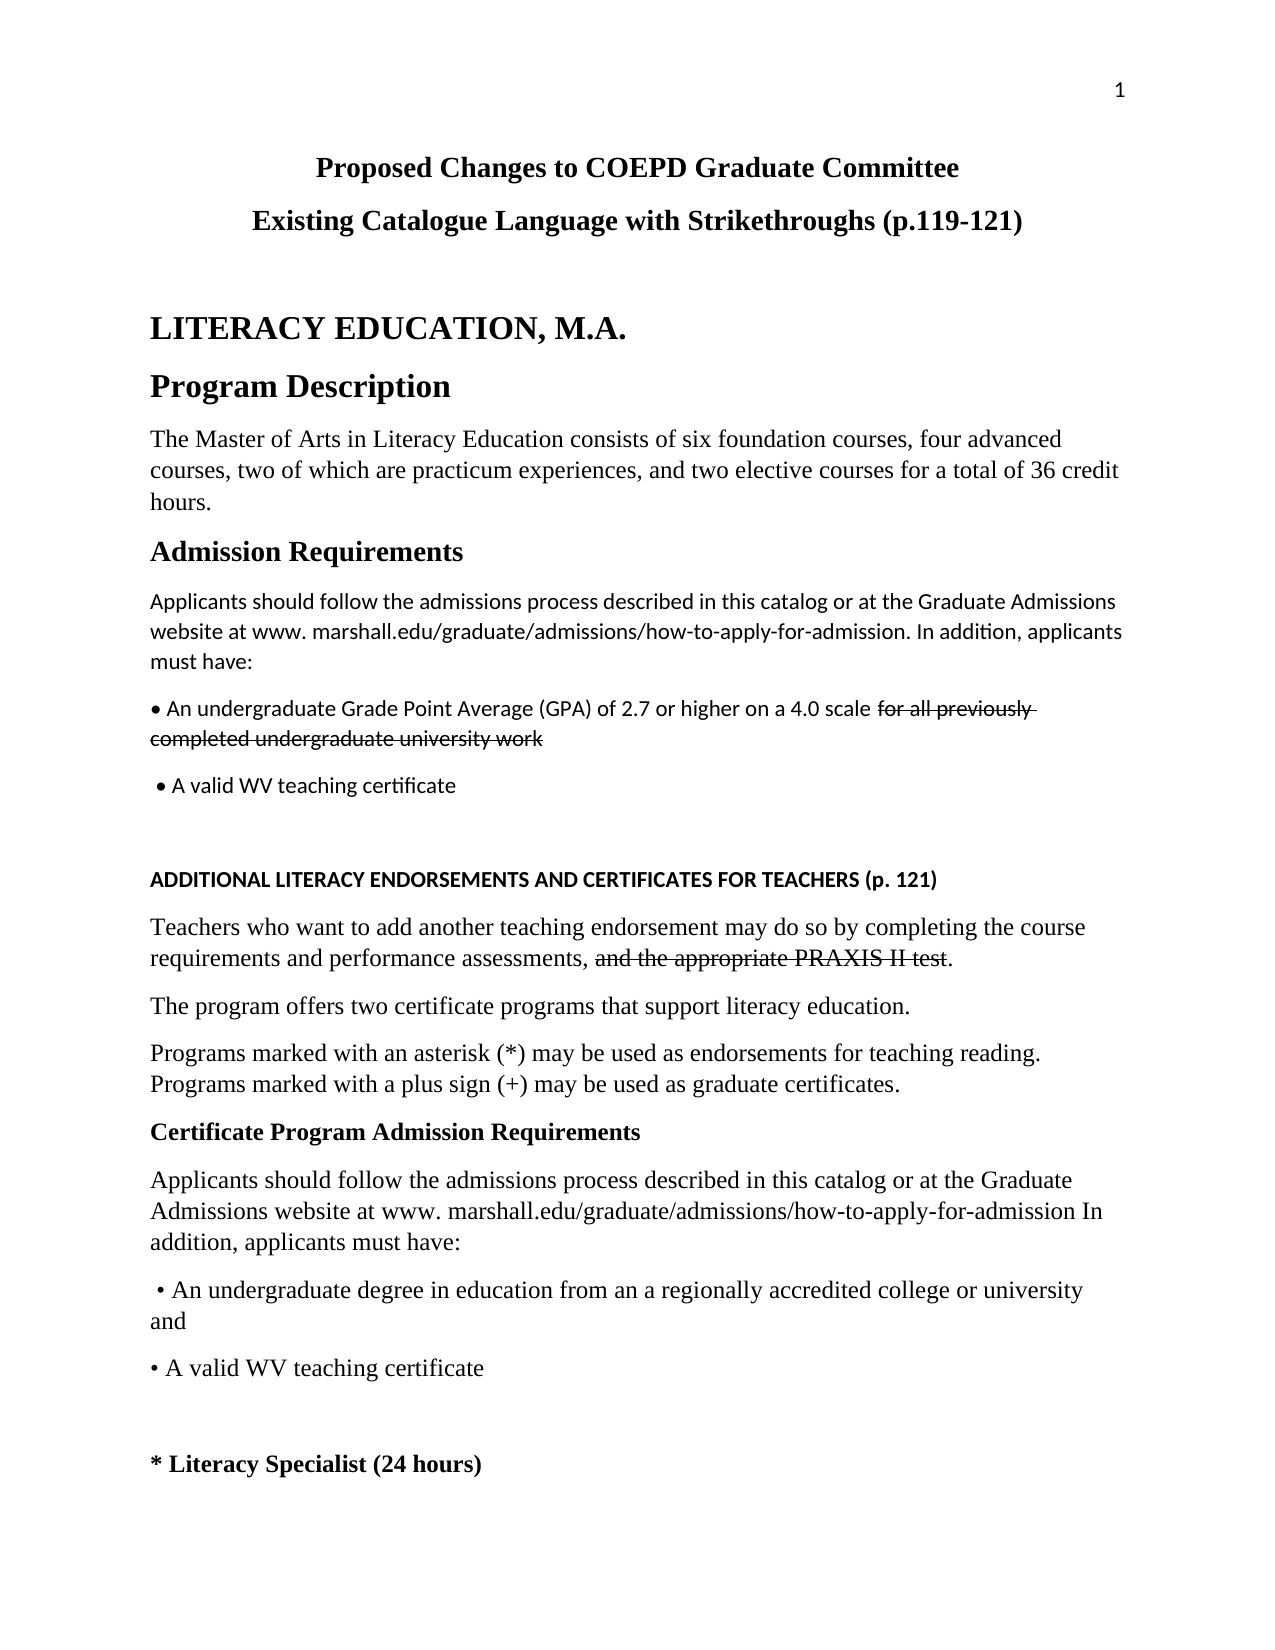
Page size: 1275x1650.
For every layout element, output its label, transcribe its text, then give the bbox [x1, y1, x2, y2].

text The Master of Arts in Literacy Education consists of six foundation courses, four advanced courses, two of which are practicum experiences, and two elective courses for a total of 36 credit hours. [150, 424, 1125, 515]
text Program Description [150, 366, 1125, 405]
text The program offers two certificate programs that support literacy education. [150, 991, 1125, 1019]
text Programs marked with an asterisk (*) may be used as endorsements for teaching reading. Programs marked with a plus sign (+) may be used as graduate certificates. [150, 1038, 1125, 1098]
text • A valid WV teaching certificate [150, 1353, 1125, 1382]
text Teachers who want to add another teaching endorsement may do so by completing the course requirements and performance assessments, and the appropriate PRAXIS II test. [150, 912, 1125, 972]
text • An undergraduate Grade Point Average (GPA) of 2.7 or higher on a 4.0 scale for all previously completed undergraduate university work [150, 694, 1125, 753]
text • An undergraduate degree in education from an a regionally accredited college or university and [150, 1275, 1125, 1334]
text Existing Catalogue Language with Strikethroughs (p.119-121) [150, 203, 1125, 236]
text Applicants should follow the admissions process described in this catalog or at the Graduate Admissions website at www. marshall.edu/graduate/admissions/how-to-apply-for-admission. In addition, applicants must have: [150, 587, 1125, 676]
text Proposed Changes to COEPD Graduate Committee [150, 150, 1125, 183]
text ADDITIONAL LITERACY ENDORSEMENTS AND CERTIFICATES FOR TEACHERS (p. 121) [150, 865, 1125, 893]
text * Literacy Specialist (24 hours) [150, 1449, 1125, 1478]
text LITERACY EDUCATION, M.A. [150, 308, 1125, 347]
text Certificate Program Admission Requirements [150, 1117, 1125, 1146]
text Applicants should follow the admissions process described in this catalog or at the Graduate Admissions website at www. marshall.edu/graduate/admissions/how-to-apply-for-admission In addition, applicants must have: [150, 1165, 1125, 1256]
text Admission Requirements [150, 534, 1125, 568]
text • A valid WV teaching certificate [150, 771, 1125, 799]
